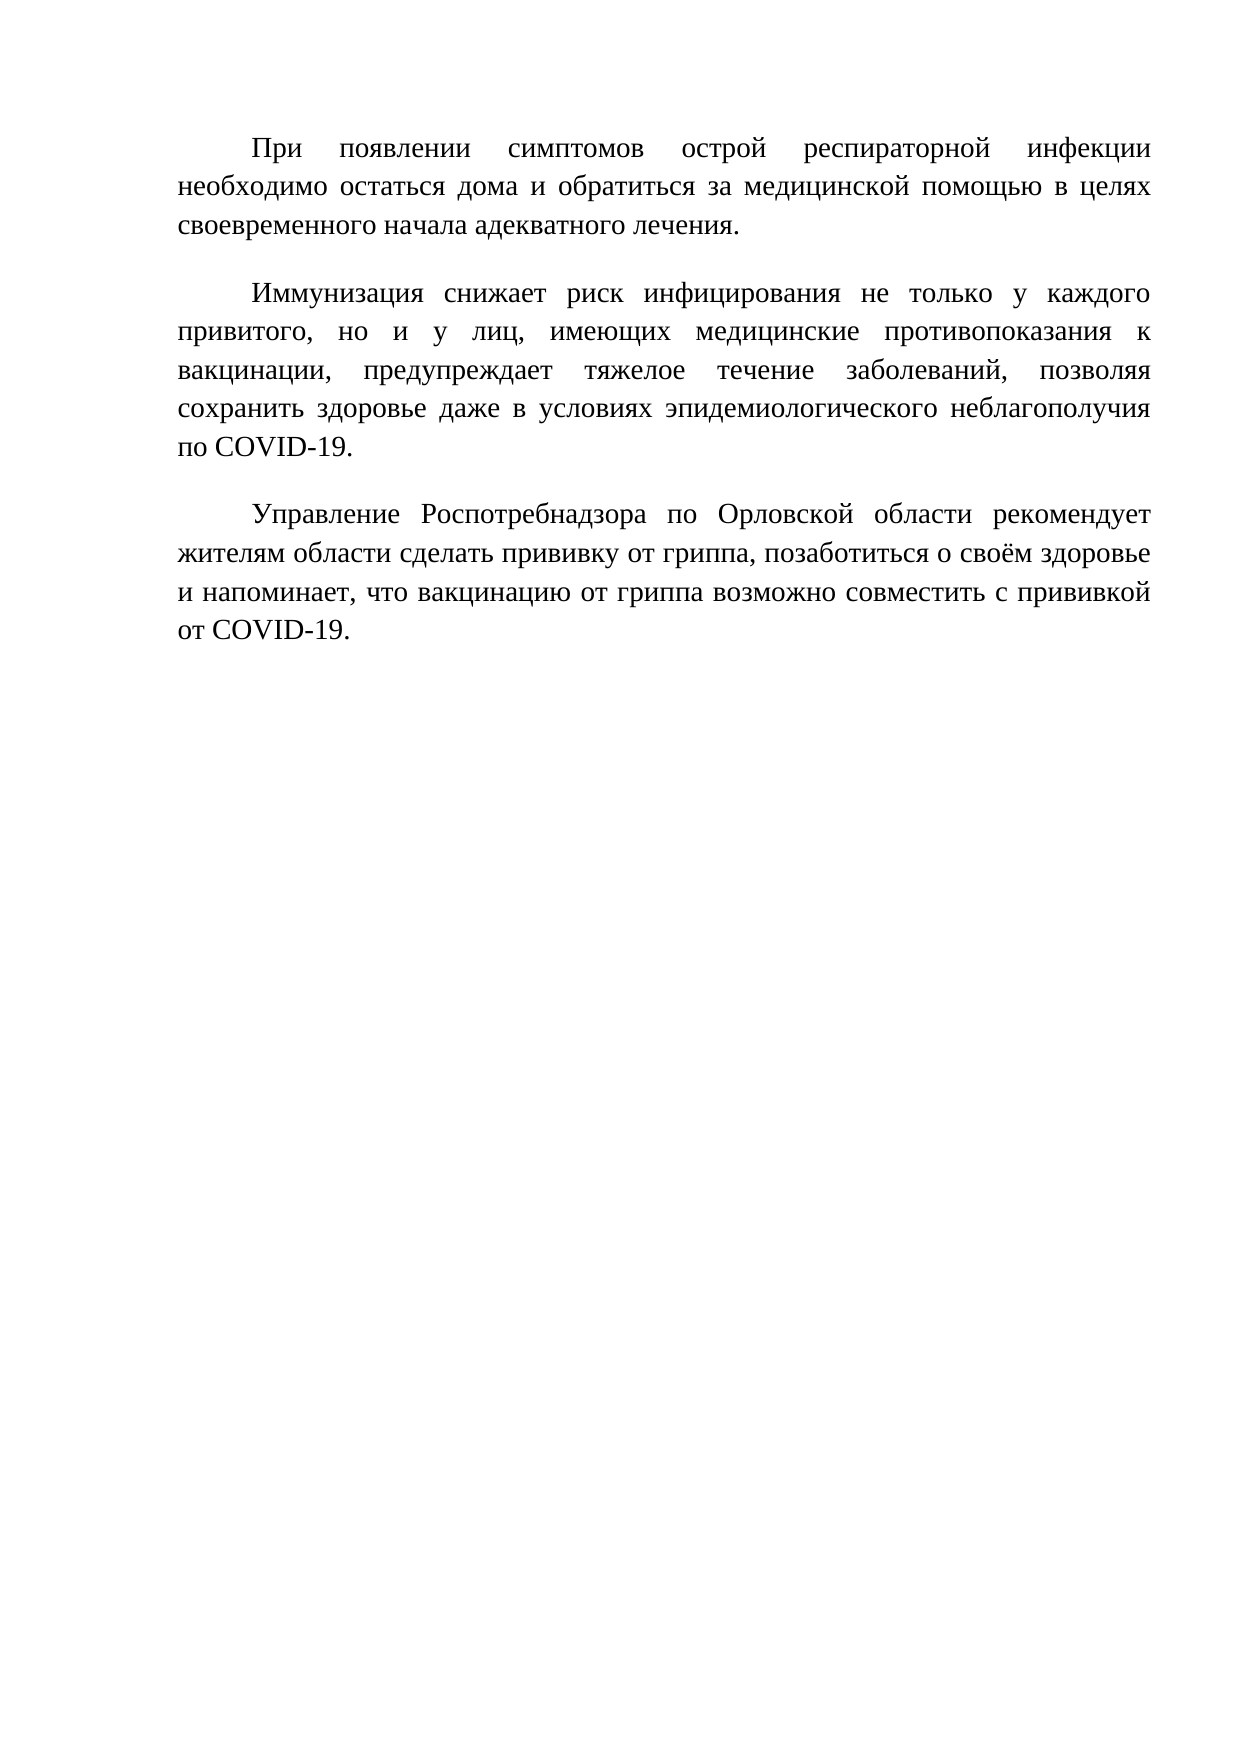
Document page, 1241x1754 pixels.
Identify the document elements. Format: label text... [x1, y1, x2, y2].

text При появлении симптомов острой респираторной инфекции необходимо остаться дома и обратиться за медицинской помощью в целях своевременного начала адекватного лечения. [177, 130, 1152, 241]
text Иммунизация снижает риск инфицирования не только у каждого привитого, но и у лиц, имеющих медицинские противопоказания к вакцинации, предупреждает тяжелое течение заболеваний, позволяя сохранить здоровье даже в условиях эпидемиологического неблагополучия по COVID-19. [177, 275, 1152, 462]
text Управление Роспотребнадзора по Орловской области рекомендует жителям области сделать прививку от гриппа, позаботиться о своём здоровье и напоминает, что вакцинацию от гриппа возможно совместить с прививкой от COVID-19. [177, 497, 1152, 646]
